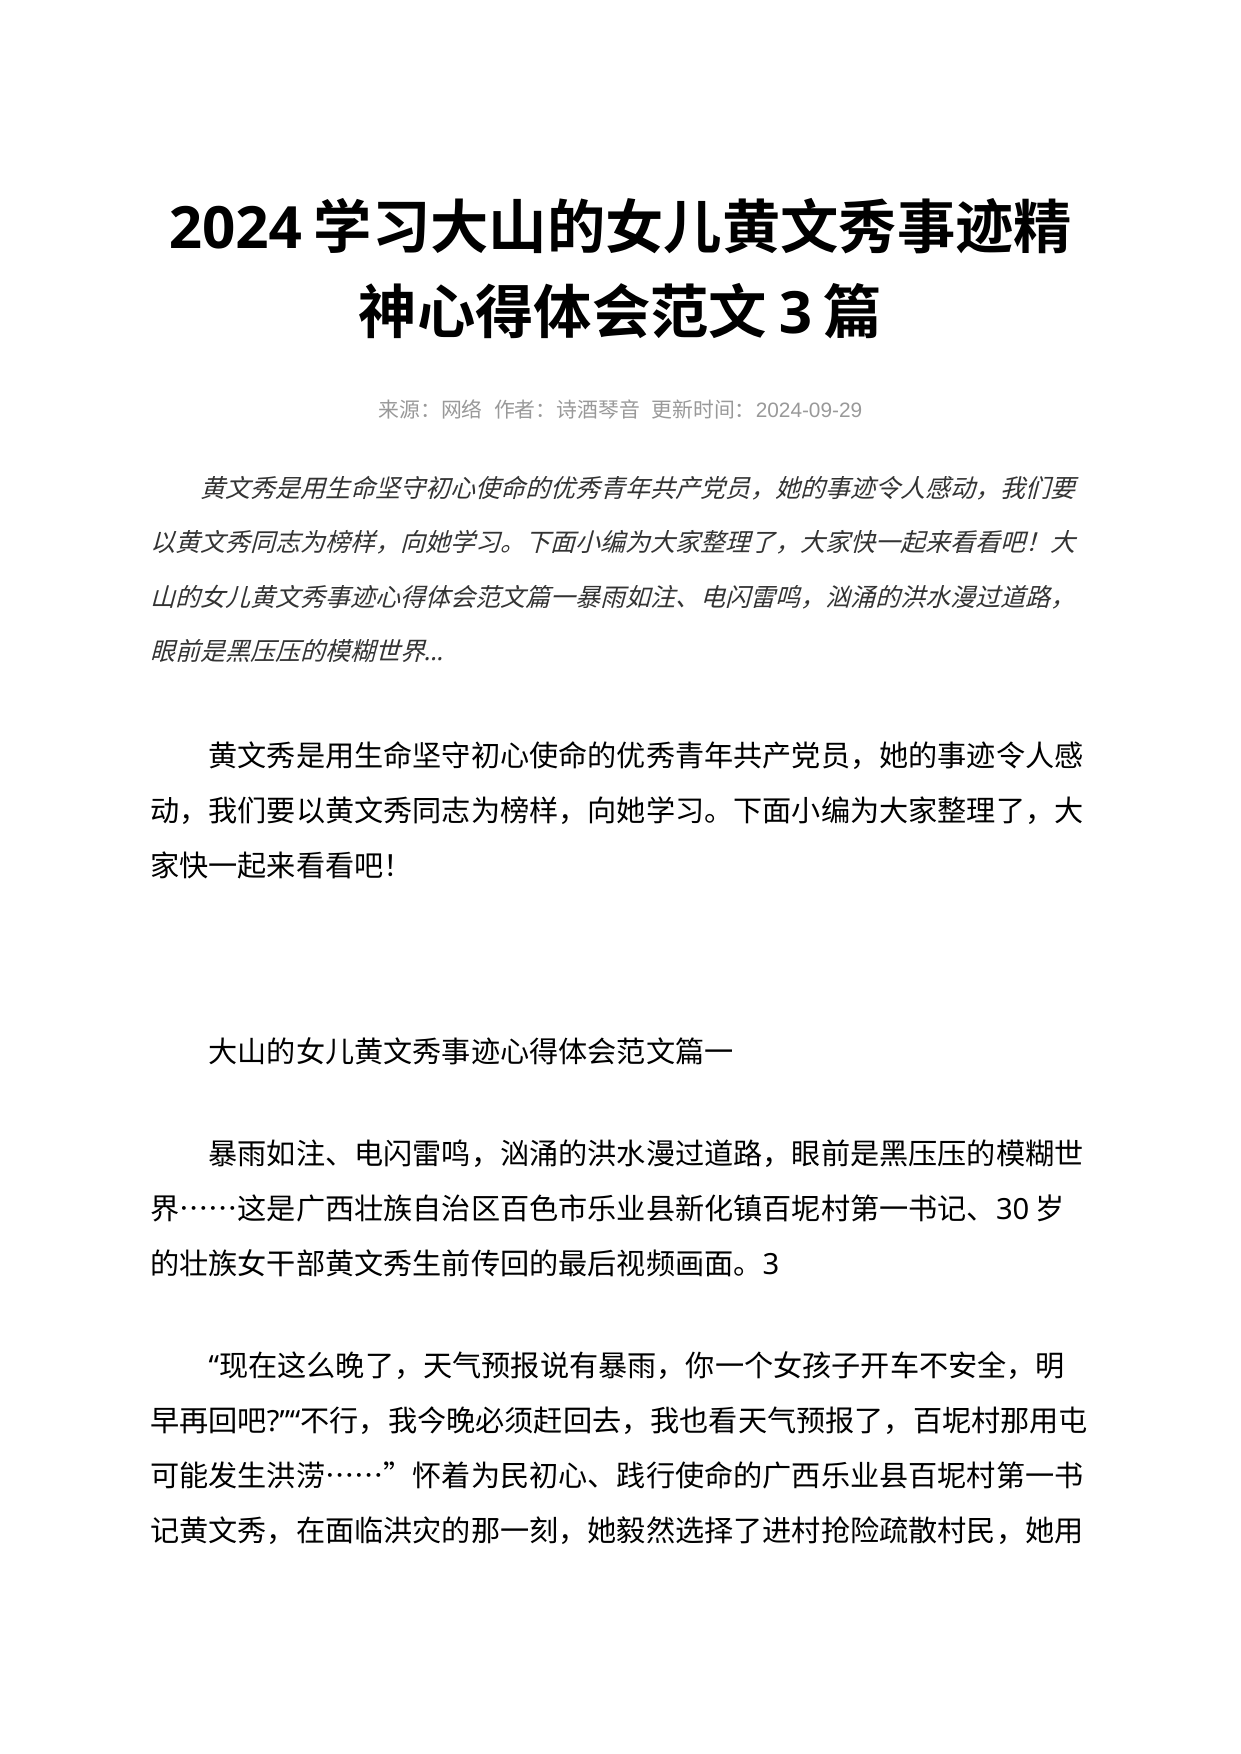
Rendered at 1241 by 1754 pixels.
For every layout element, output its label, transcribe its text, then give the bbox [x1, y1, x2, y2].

text 暴雨如注、电闪雷鸣，汹涌的洪水漫过道路，眼前是黑压压的模糊世界……这是广西壮族自治区百色市乐业县新化镇百坭村第一书记、30岁的壮族女干部黄文秀生前传回的最后视频画面。3 [150, 1130, 1090, 1283]
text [150, 1342, 1090, 1549]
text 黄文秀是用生命坚守初心使命的优秀青年共产党员，她的事迹令人感动，我们要以黄文秀同志为榜样，向她学习。下面小编为大家整理了，大家快一起来看看吧！ [150, 733, 1090, 885]
text 大山的女儿黄文秀事迹心得体会范文篇一 [150, 1029, 1090, 1071]
subtitle 2024学习大山的女儿黄文秀事迹精神心得体会范文3篇 [150, 181, 1090, 351]
text 来源：网络 作者：诗酒琴音 更新时间：2024-09-29 [150, 398, 1090, 422]
text 黄文秀是用生命坚守初心使命的优秀青年共产党员，她的事迹令人感动，我们要以黄文秀同志为榜样，向她学习。下面小编为大家整理了，大家快一起来看看吧！大山的女儿黄文秀事迹心得体会范文篇一暴雨如注、电闪雷鸣，汹涌的洪水漫过道路，眼前是黑压压的模糊世界... [150, 468, 1090, 668]
